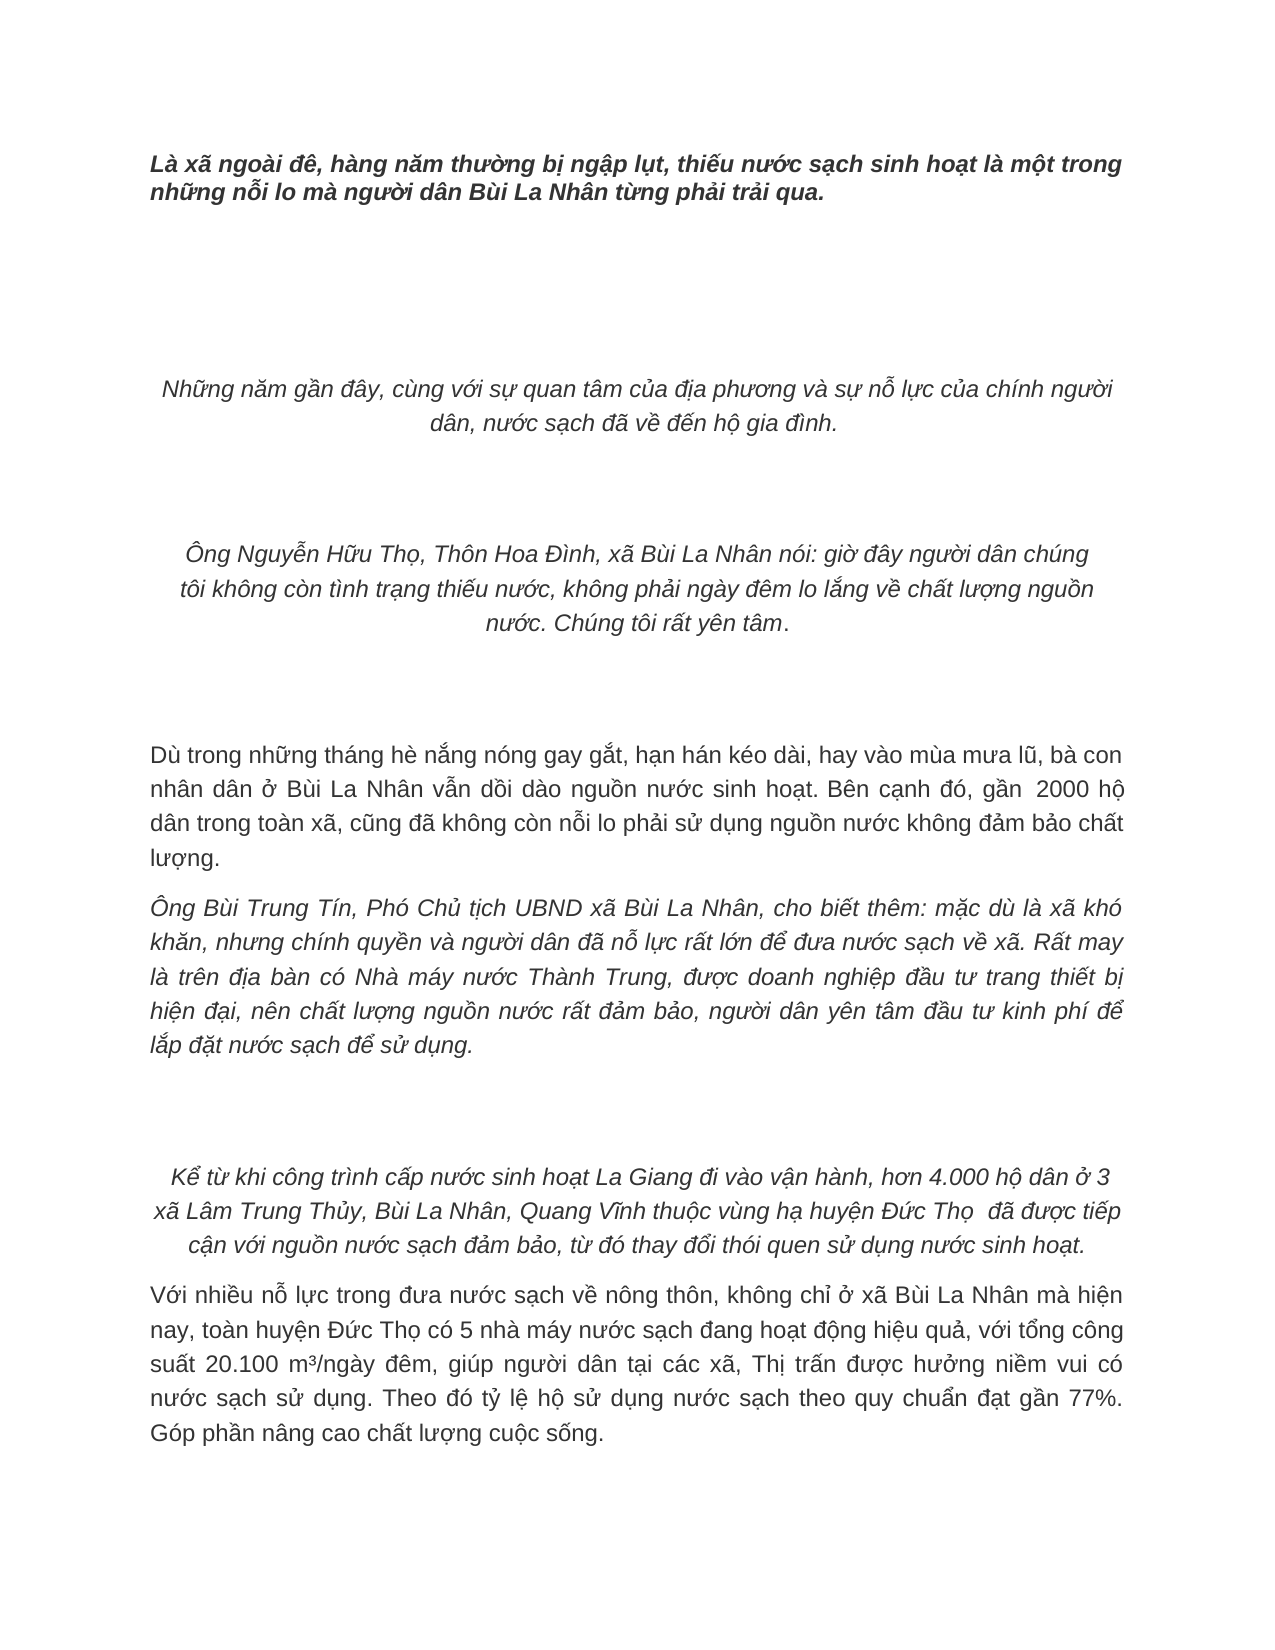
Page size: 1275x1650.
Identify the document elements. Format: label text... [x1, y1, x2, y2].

text Dù trong những tháng hè nắng nóng gay gắt, hạn hán kéo dài, hay vào mùa mưa lũ, bà con nhân dân ở Bùi La Nhân vẫn dồi dào nguồn nước sinh hoạt. Bên cạnh đó, gần 2000 hộ dân trong toàn xã, cũng đã không còn nỗi lo phải sử dụng nguồn nước không đảm bảo chất lượng. [150, 734, 1125, 871]
text Với nhiều nỗ lực trong đưa nước sạch về nông thôn, không chỉ ở xã Bùi La Nhân mà hiện nay, toàn huyện Đức Thọ có 5 nhà máy nước sạch đang hoạt động hiệu quả, với tổng công suất 20.100 m³/ngày đêm, giúp người dân tại các xã, Thị trấn được hưởng niềm vui có nước sạch sử dụng. Theo đó tỷ lệ hộ sử dụng nước sạch theo quy chuẩn đạt gần 77%. Góp phần nâng cao chất lượng cuộc sống. [150, 1274, 1125, 1446]
text Những năm gần đây, cùng với sự quan tâm của địa phương và sự nỗ lực của chính người dân, nước sạch đã về đến hộ gia đình. [150, 368, 1125, 437]
text Ông Nguyễn Hữu Thọ, Thôn Hoa Đình, xã Bùi La Nhân nói: giờ đây người dân chúng tôi không còn tình trạng thiếu nước, không phải ngày đêm lo lắng về chất lượng nguồn nước. Chúng tôi rất yên tâm. [150, 534, 1125, 637]
text Là xã ngoài đê, hàng năm thường bị ngập lụt, thiếu nước sạch sinh hoạt là một trong những nỗi lo mà người dân Bùi La Nhân từng phải trải qua. [150, 150, 1125, 205]
text Ông Bùi Trung Tín, Phó Chủ tịch UBND xã Bùi La Nhân, cho biết thêm: mặc dù là xã khó khăn, nhưng chính quyền và người dân đã nỗ lực rất lớn để đưa nước sạch về xã. Rất may là trên địa bàn có Nhà máy nước Thành Trung, được doanh nghiệp đầu tư trang thiết bị hiện đại, nên chất lượng nguồn nước rất đảm bảo, người dân yên tâm đầu tư kinh phí để lắp đặt nước sạch để sử dụng. [150, 887, 1125, 1059]
text Kể từ khi công trình cấp nước sinh hoạt La Giang đi vào vận hành, hơn 4.000 hộ dân ở 3 xã Lâm Trung Thủy, Bùi La Nhân, Quang Vĩnh thuộc vùng hạ huyện Đức Thọ đã được tiếp cận với nguồn nước sạch đảm bảo, từ đó thay đổi thói quen sử dụng nước sinh hoạt. [150, 1156, 1125, 1259]
